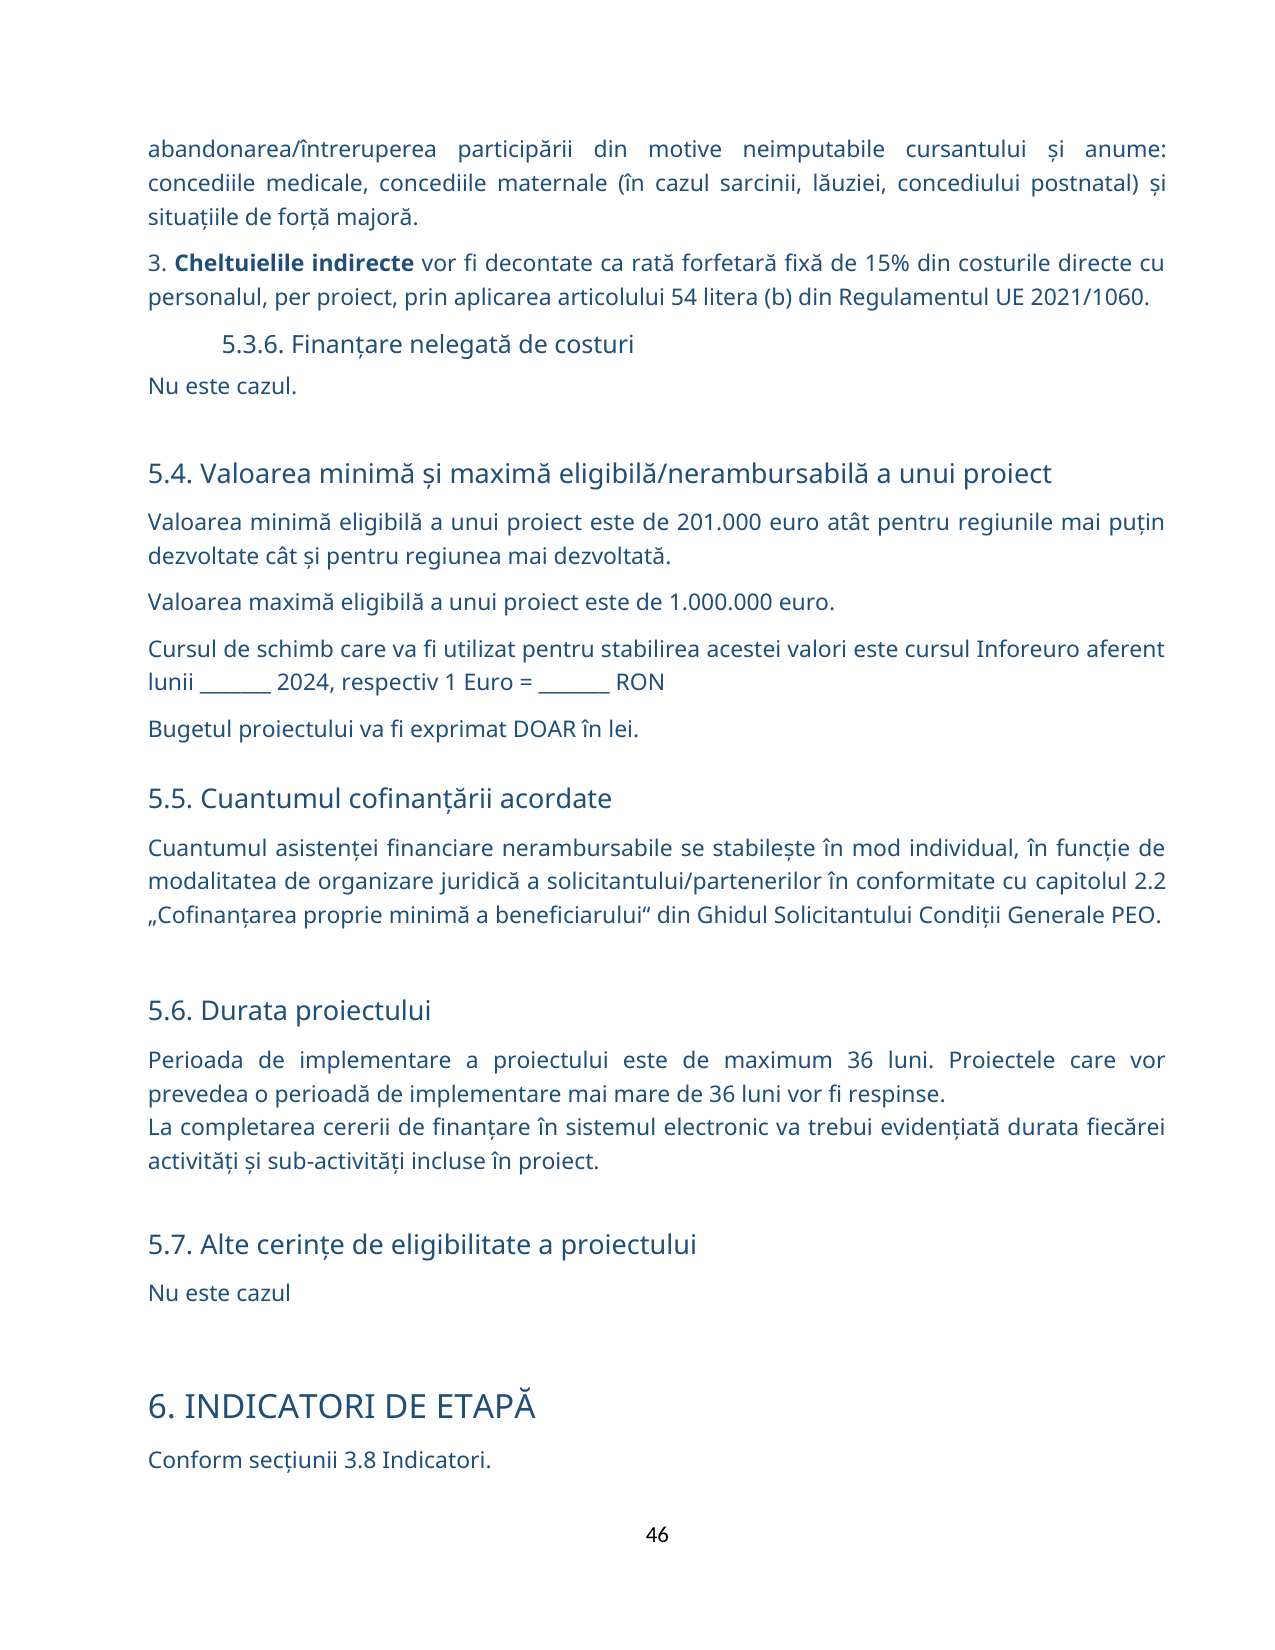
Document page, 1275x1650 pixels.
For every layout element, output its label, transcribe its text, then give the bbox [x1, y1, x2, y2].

subtitle 5.7. Alte cerințe de eligibilitate a proiectului [148, 1225, 1167, 1262]
list La completarea cererii de finanțare în sistemul electronic va trebui evidențiată durata fiecărei activități și sub-activități incluse în proiect. [148, 1111, 1167, 1176]
subtitle Nu este cazul. [148, 370, 1167, 401]
text Valoarea minimă eligibilă a unui proiect este de 201.000 euro atât pentru regiunile mai puțin dezvoltate cât și pentru regiunea mai dezvoltată. [148, 506, 1167, 571]
text Cuantumul asistenței financiare nerambursabile se stabilește în mod individual, în funcție de modalitatea de organizare juridică a solicitantului/partenerilor în conformitate cu capitolul 2.2 „Cofinanțarea proprie minimă a beneficiarului“ din Ghidul Solicitantului Condiții Generale PEO. [148, 832, 1167, 930]
subtitle 5.3.6. Finanţare nelegată de costuri [148, 327, 1167, 361]
text 3. Cheltuielile indirecte vor fi decontate ca rată forfetară fixă de 15% din costurile directe cu personalul, per proiect, prin aplicarea articolului 54 litera (b) din Regulamentul UE 2021/1060. [148, 247, 1167, 312]
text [148, 133, 1167, 232]
subtitle 6. INDICATORI DE ETAPĂ [148, 1382, 1167, 1428]
list Nu este cazul [148, 1277, 1167, 1309]
subtitle 5.6. Durata proiectului [148, 992, 1167, 1028]
subtitle 5.5. Cuantumul cofinanțării acordate [148, 779, 1167, 816]
text Valoarea maximă eligibilă a unui proiect este de 1.000.000 euro. [148, 586, 1167, 618]
text Cursul de schimb care va fi utilizat pentru stabilirea acestei valori este cursul Inforeuro aferent lunii _______ 2024, respectiv 1 Euro = _______ RON [148, 633, 1167, 698]
text Bugetul proiectului va fi exprimat DOAR în lei. [148, 713, 1167, 744]
text Conform secțiunii 3.8 Indicatori. [148, 1444, 1167, 1475]
list Perioada de implementare a proiectului este de maximum 36 luni. Proiectele care vor prevedea o perioadă de implementare mai mare de 36 luni vor fi respinse. [148, 1044, 1167, 1109]
subtitle 5.4. Valoarea minimă și maximă eligibilă/nerambursabilă a unui proiect [148, 454, 1167, 491]
